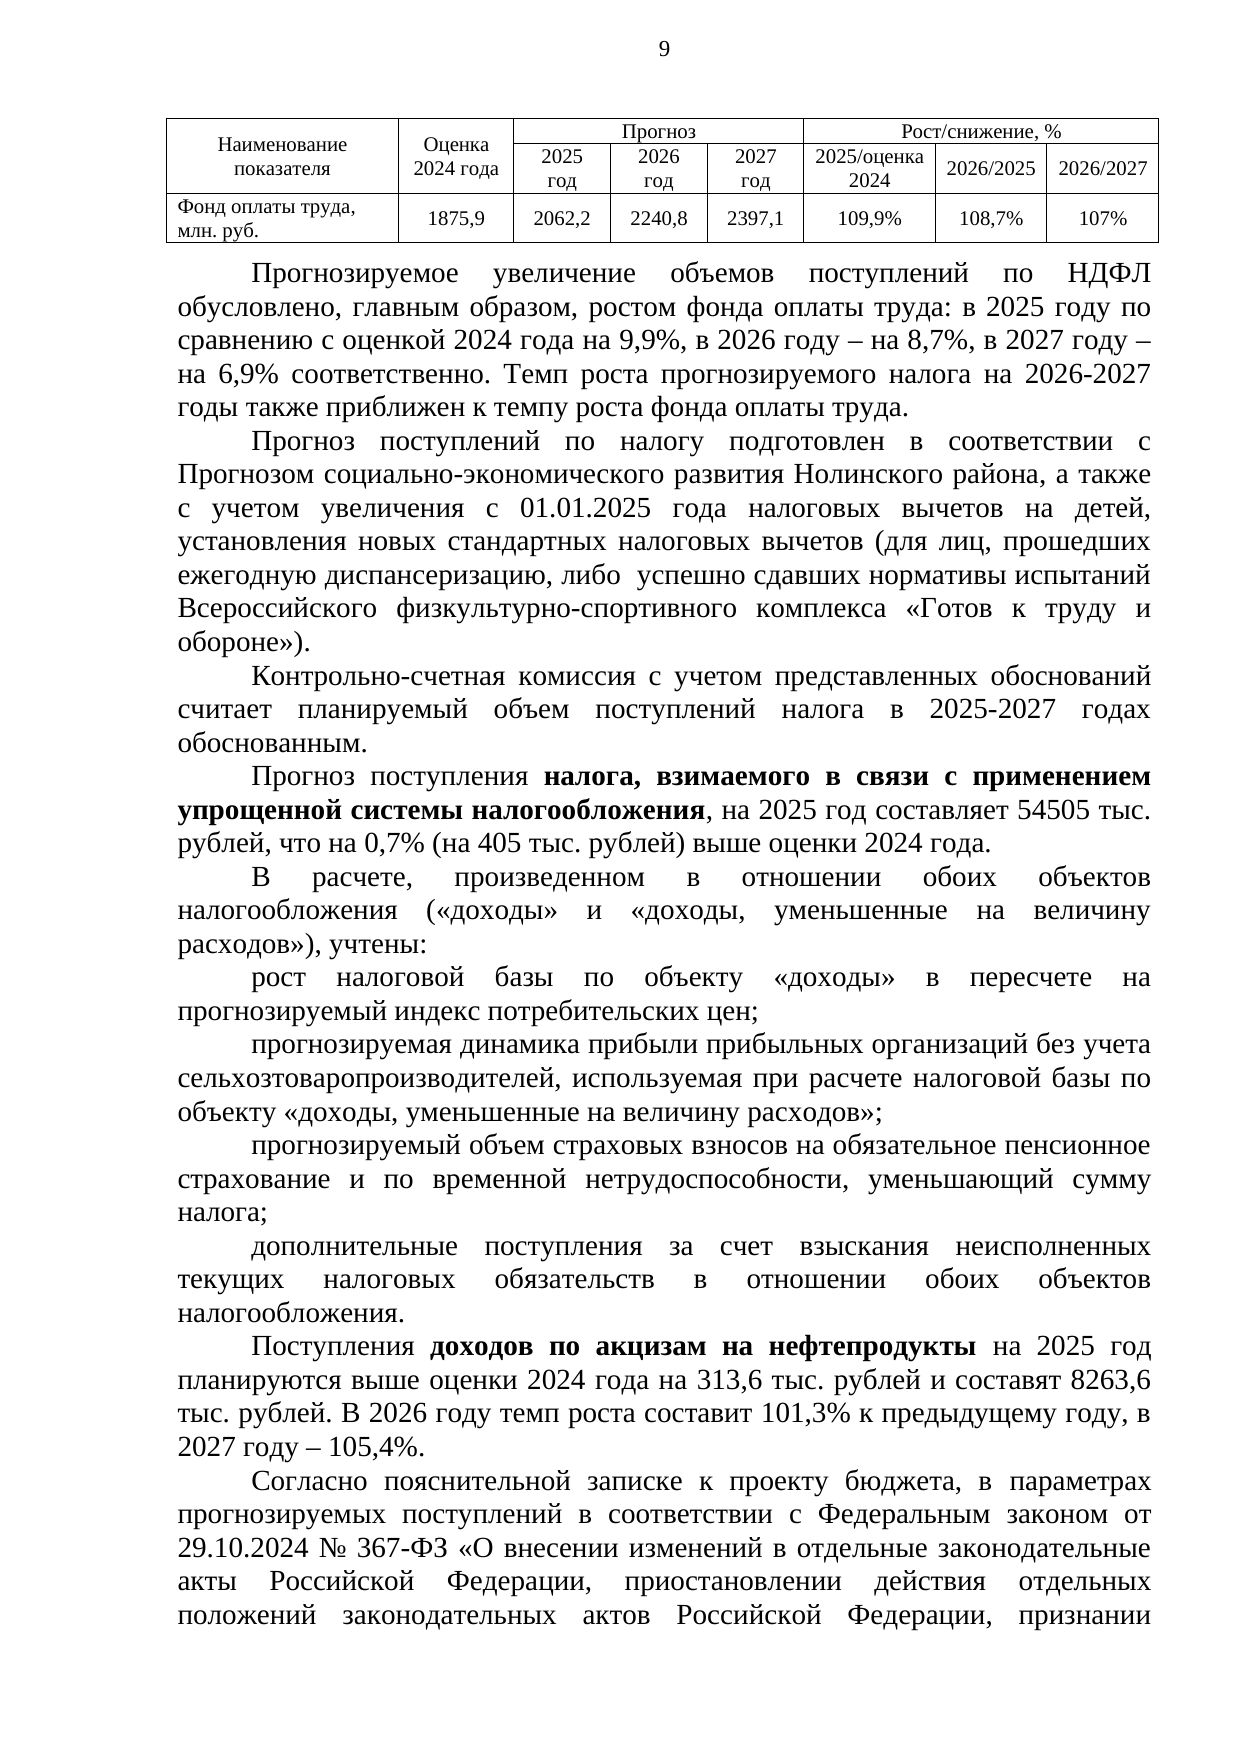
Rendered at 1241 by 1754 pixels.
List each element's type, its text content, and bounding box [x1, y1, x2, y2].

table_header Оценка 2024 года [399, 119, 513, 192]
table_cell 109,9% [804, 194, 935, 242]
table_cell 2240,8 [611, 194, 707, 242]
text Прогнозируемое увеличение объемов поступлений по НДФЛ обусловлено, главным образом, ростом фонда оплаты труда: в 2025 году по сравнению с оценкой 2024 года на 9,9%, в 2026 году – на 8,7%, в 2027 году – на 6,9% соответственно. Темп роста прогнозируемого налога на 2026-2027 годы также приближен к темпу роста фонда оплаты труда. [177, 255, 1152, 423]
text Контрольно-счетная комиссия с учетом представленных обоснований считает планируемый объем поступлений налога в 2025-2027 годах обоснованным. [177, 658, 1152, 758]
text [177, 1463, 1152, 1630]
table_header Прогноз [514, 119, 803, 143]
table_cell 2027 год [708, 144, 803, 192]
text Прогноз поступления налога, взимаемого в связи с применением упрощенной системы налогообложения, на 2025 год составляет 54505 тыс. рублей, что на 0,7% (на 405 тыс. рублей) выше оценки 2024 года. [177, 758, 1152, 859]
text прогнозируемый объем страховых взносов на обязательное пенсионное страхование и по временной нетрудоспособности, уменьшающий сумму налога; [177, 1127, 1152, 1228]
table_cell Фонд оплаты труда, млн. руб. [167, 194, 398, 242]
table_cell 1875,9 [399, 194, 513, 242]
table_cell 107% [1047, 194, 1158, 242]
table_cell 108,7% [936, 194, 1046, 242]
table_cell 2025 год [514, 144, 610, 192]
table_cell 2026 год [611, 144, 707, 192]
text Поступления доходов по акцизам на нефтепродукты на 2025 год планируются выше оценки 2024 года на 313,6 тыс. рублей и составят 8263,6 тыс. рублей. В 2026 году темп роста составит 101,3% к предыдущему году, в 2027 году – 105,4%. [177, 1328, 1152, 1463]
table_cell 2026/2025 [936, 144, 1046, 192]
table_cell 2397,1 [708, 194, 803, 242]
text В расчете, произведенном в отношении обоих объектов налогообложения («доходы» и «доходы, уменьшенные на величину расходов»), учтены: [177, 859, 1152, 959]
table_cell 2025/оценка 2024 [804, 144, 935, 192]
table_cell 2026/2027 [1047, 144, 1158, 192]
table_cell 2062,2 [514, 194, 610, 242]
table_header Наименование показателя [167, 119, 398, 192]
text дополнительные поступления за счет взыскания неисполненных текущих налоговых обязательств в отношении обоих объектов налогообложения. [177, 1228, 1152, 1328]
text прогнозируемая динамика прибыли прибыльных организаций без учета сельхозтоваропроизводителей, используемая при расчете налоговой базы по объекту «доходы, уменьшенные на величину расходов»; [177, 1027, 1152, 1127]
text Прогноз поступлений по налогу подготовлен в соответствии с Прогнозом социально-экономического развития Нолинского района, а также с учетом увеличения с 01.01.2025 года налоговых вычетов на детей, установления новых стандартных налоговых вычетов (для лиц, прошедших ежегодную диспансеризацию, либо успешно сдавших нормативы испытаний Всероссийского физкультурно-спортивного комплекса «Готов к труду и обороне»). [177, 423, 1152, 658]
text рост налоговой базы по объекту «доходы» в пересчете на прогнозируемый индекс потребительских цен; [177, 959, 1152, 1027]
table_header Рост/снижение, % [804, 119, 1158, 143]
